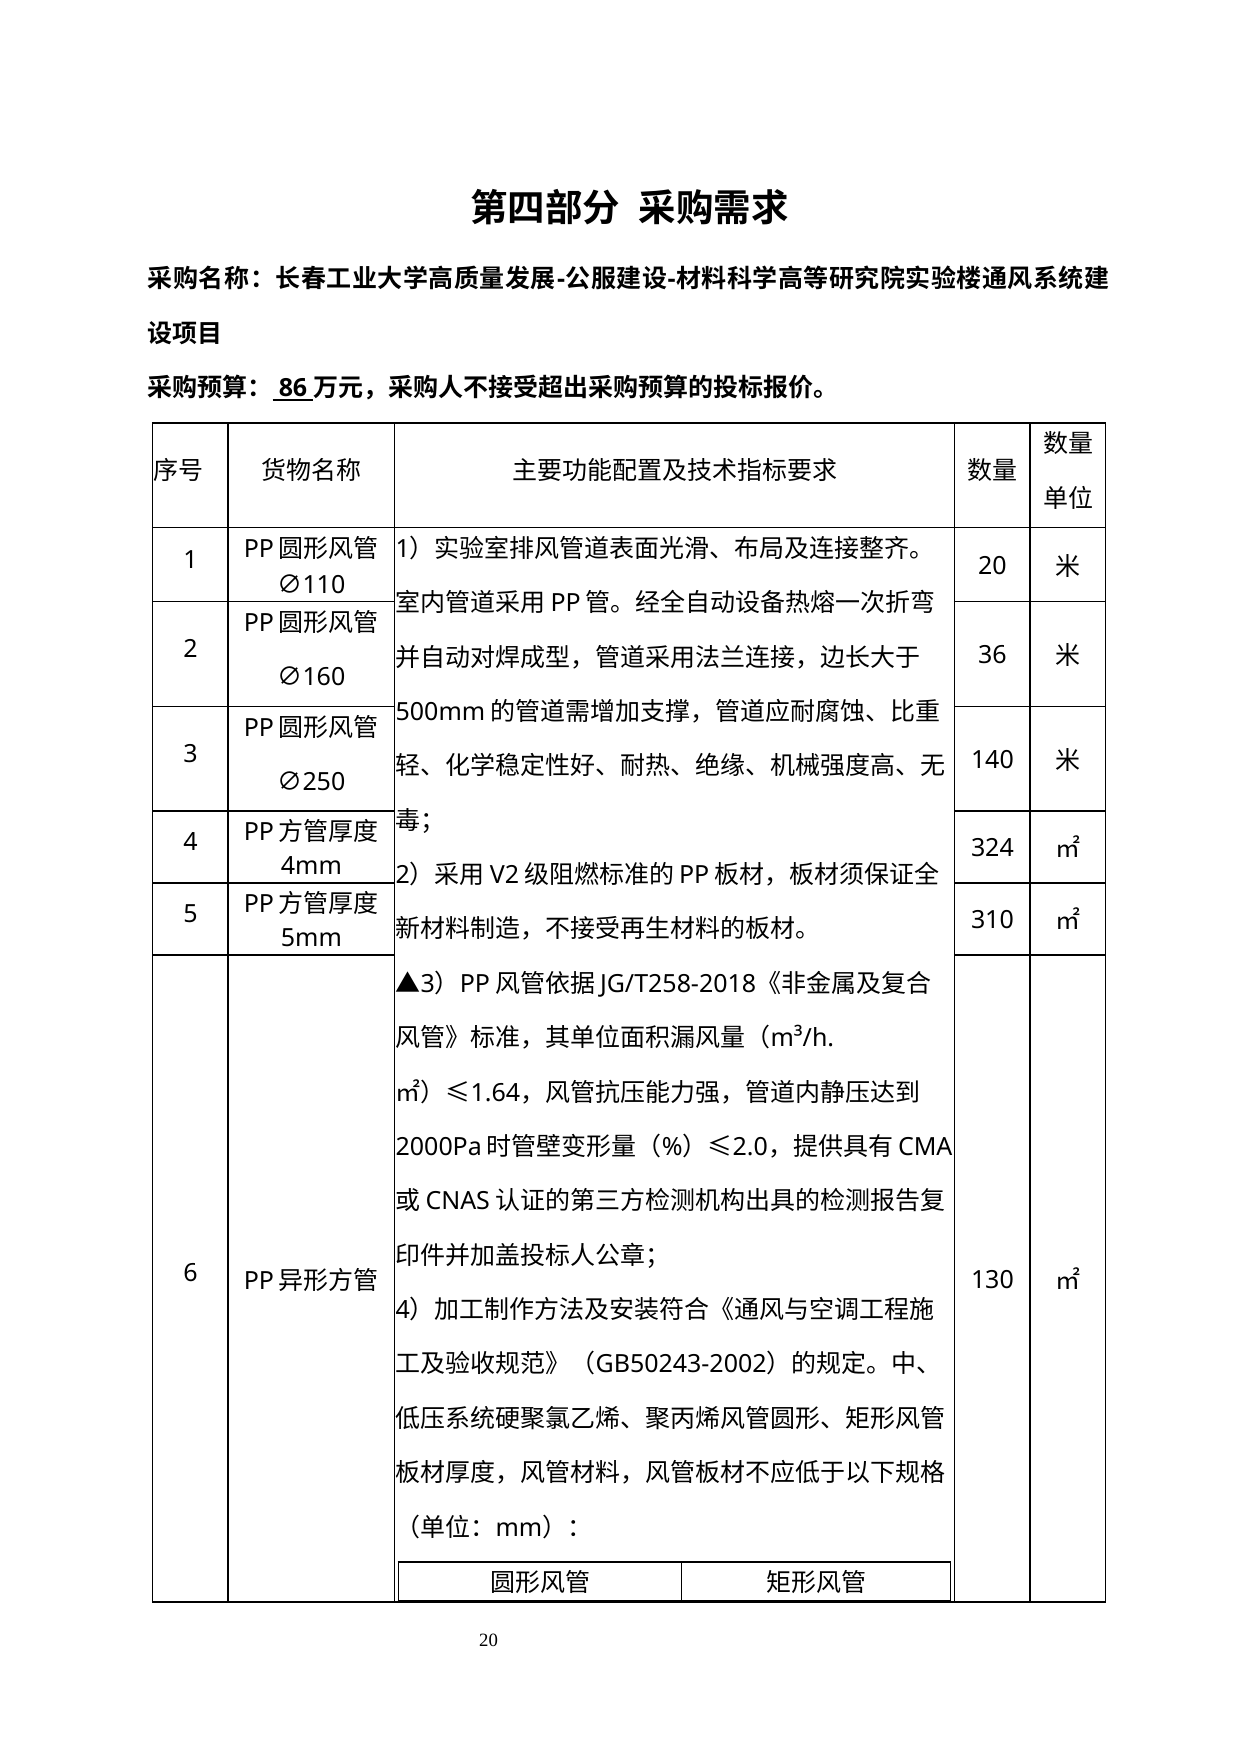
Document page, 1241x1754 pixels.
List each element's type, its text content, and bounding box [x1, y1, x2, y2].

table_cell 4 [153, 812, 227, 882]
table_header 序号 [153, 424, 227, 527]
table_header 数量单位 [1031, 424, 1105, 527]
table_cell 2 [153, 602, 227, 706]
table_cell PP异形方管 [229, 956, 394, 1601]
table_cell 3 [153, 707, 227, 810]
table_cell 140 [955, 707, 1029, 810]
table_cell 1 [153, 528, 227, 601]
table_cell PP圆形风管 ∅160 [229, 602, 394, 706]
table_cell ㎡ [1031, 812, 1105, 882]
table_header 主要功能配置及技术指标要求 [395, 424, 954, 527]
table_cell 310 [955, 884, 1029, 954]
text 采购名称：长春工业大学高质量发展-公服建设-材料科学高等研究院实验楼通风系统建设项目 [148, 259, 1110, 349]
table_cell PP圆形风管 ∅110 [229, 528, 394, 601]
table_cell 米 [1031, 602, 1105, 706]
table_header 数量 [955, 424, 1029, 527]
table_cell ㎡ [1031, 884, 1105, 954]
table_cell 米 [1031, 707, 1105, 810]
subtitle 采购需求 [148, 177, 1110, 232]
table_cell ㎡ [1031, 956, 1105, 1601]
table_cell PP方管厚度4mm [229, 812, 394, 882]
table_cell 1）实验室排风管道表面光滑、布局及连接整齐。室内管道采用PP管。经全自动设备热熔一次折弯并自动对焊成型，管道采用法兰连接，边长大于500mm的管道需增加支撑，管道应耐腐蚀、比重轻、化学稳定性好、耐热、绝缘、机械强度高、无毒； 2）采用V2级阻燃标准的PP板材，板材须保证全新材料制造，不接受再生材料的板材。 ▲3）PP风管依据JG/T258-2018《非金属及复合风管》标准，其单位面积漏风量（m³/h.㎡）≤1.64，风管抗压能力强，管道内静压达到2000Pa时管壁变形量（%）≤2.0，提供具有CMA或CNAS认证的第三方检测机构出具的检测报告复印件并加盖投标人公章； 4）加工制作方法及安装符合《通风与空调工程施工及验收规范》（GB50243-2002）的规定。中、低压系统硬聚氯乙烯、聚丙烯风管圆形、矩形风管板材厚度，风管材料，风管板材不应低于以下规格（单位：mm）： [395, 528, 954, 1601]
table_cell 米 [1031, 528, 1105, 601]
table_cell 20 [955, 528, 1029, 601]
table_cell 36 [955, 602, 1029, 706]
table_cell PP方管厚度5mm [229, 884, 394, 954]
text 采购预算： 86 万元，采购人不接受超出采购预算的投标报价。 [148, 368, 1110, 404]
table_cell 130 [955, 956, 1029, 1601]
table_header 货物名称 [229, 424, 394, 527]
table_cell PP圆形风管 ∅250 [229, 707, 394, 810]
table_cell 5 [153, 884, 227, 954]
table_cell 324 [955, 812, 1029, 882]
table_cell 6 [153, 956, 227, 1601]
